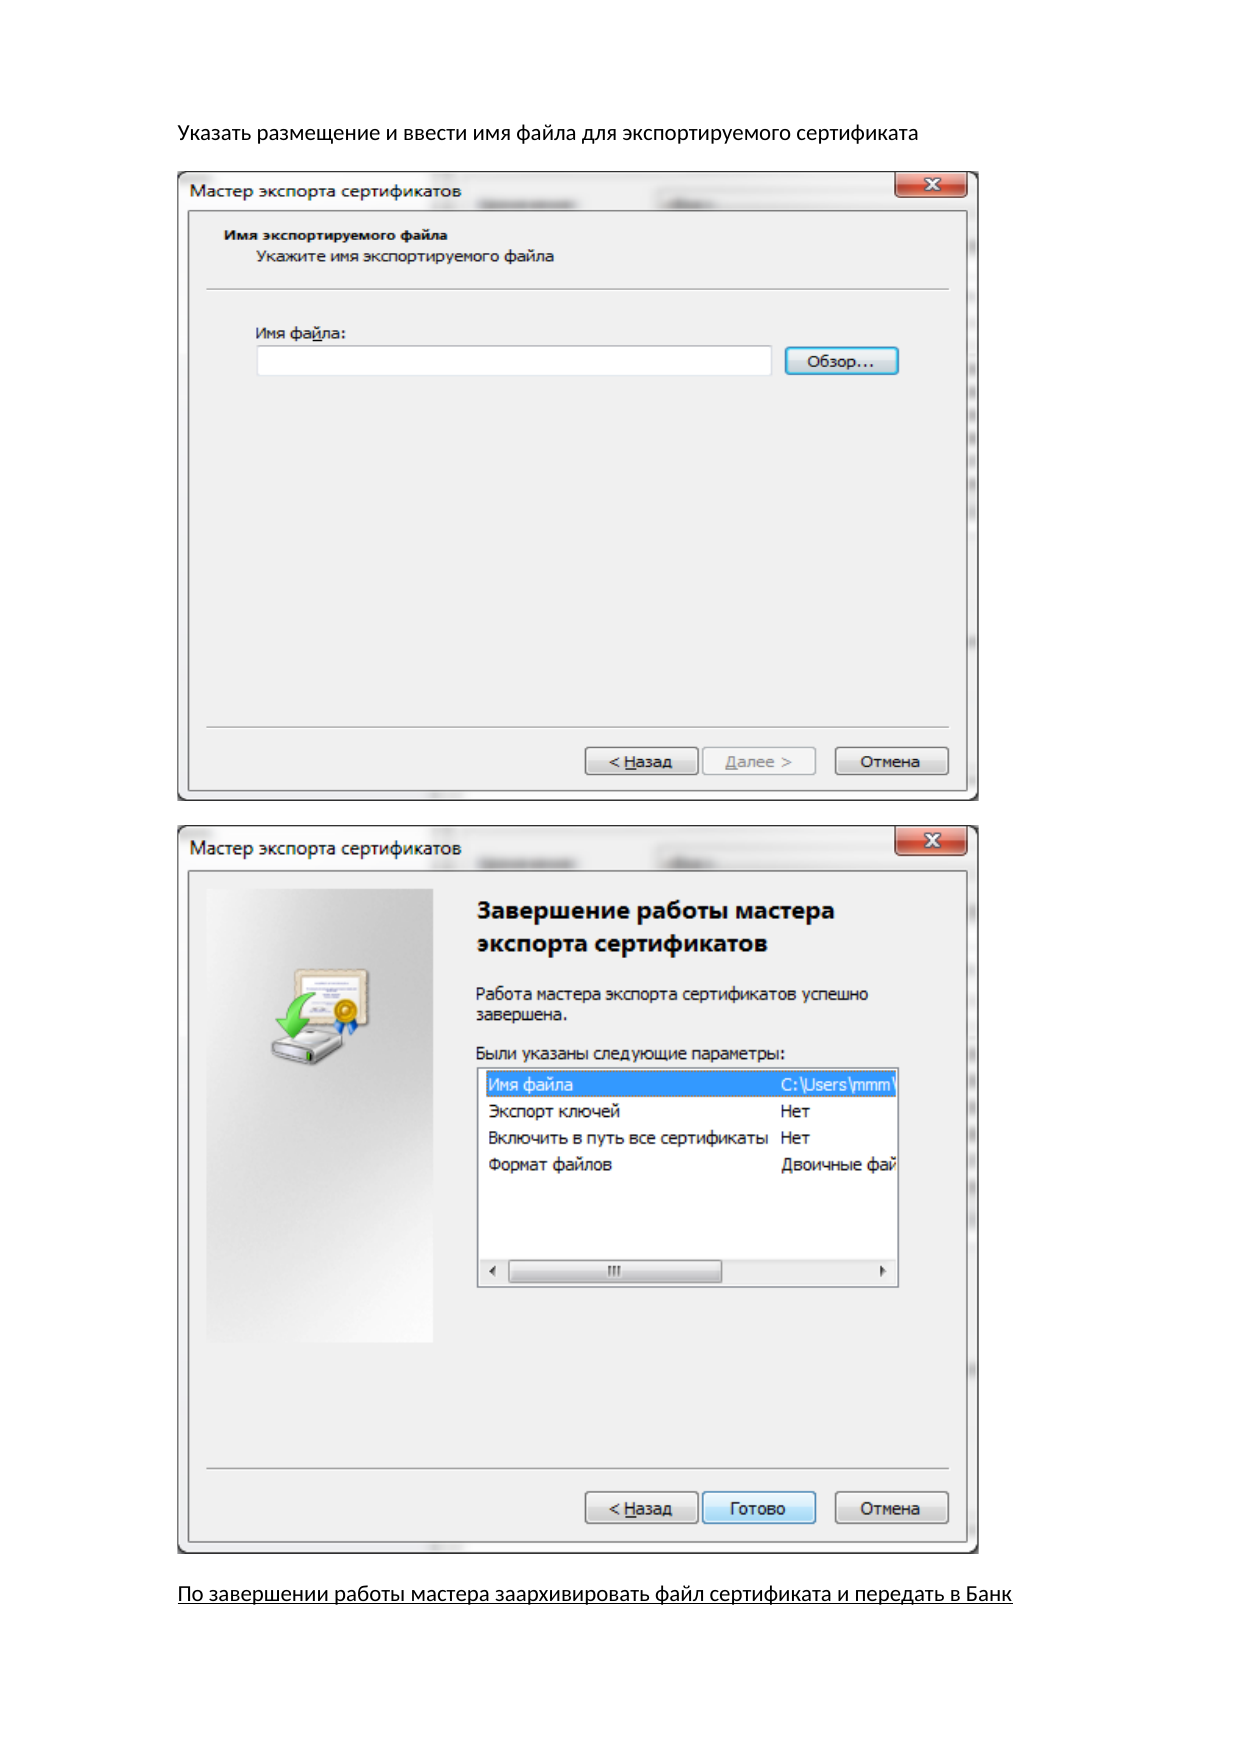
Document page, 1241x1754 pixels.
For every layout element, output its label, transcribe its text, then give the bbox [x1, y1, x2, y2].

text Указать размещение и ввести имя файла для экспортируемого сертификата [177, 118, 1152, 146]
picture [177, 825, 979, 1554]
text По завершении работы мастера заархивировать файл сертификата и передать в Банк [177, 1579, 1152, 1607]
picture [177, 171, 979, 801]
